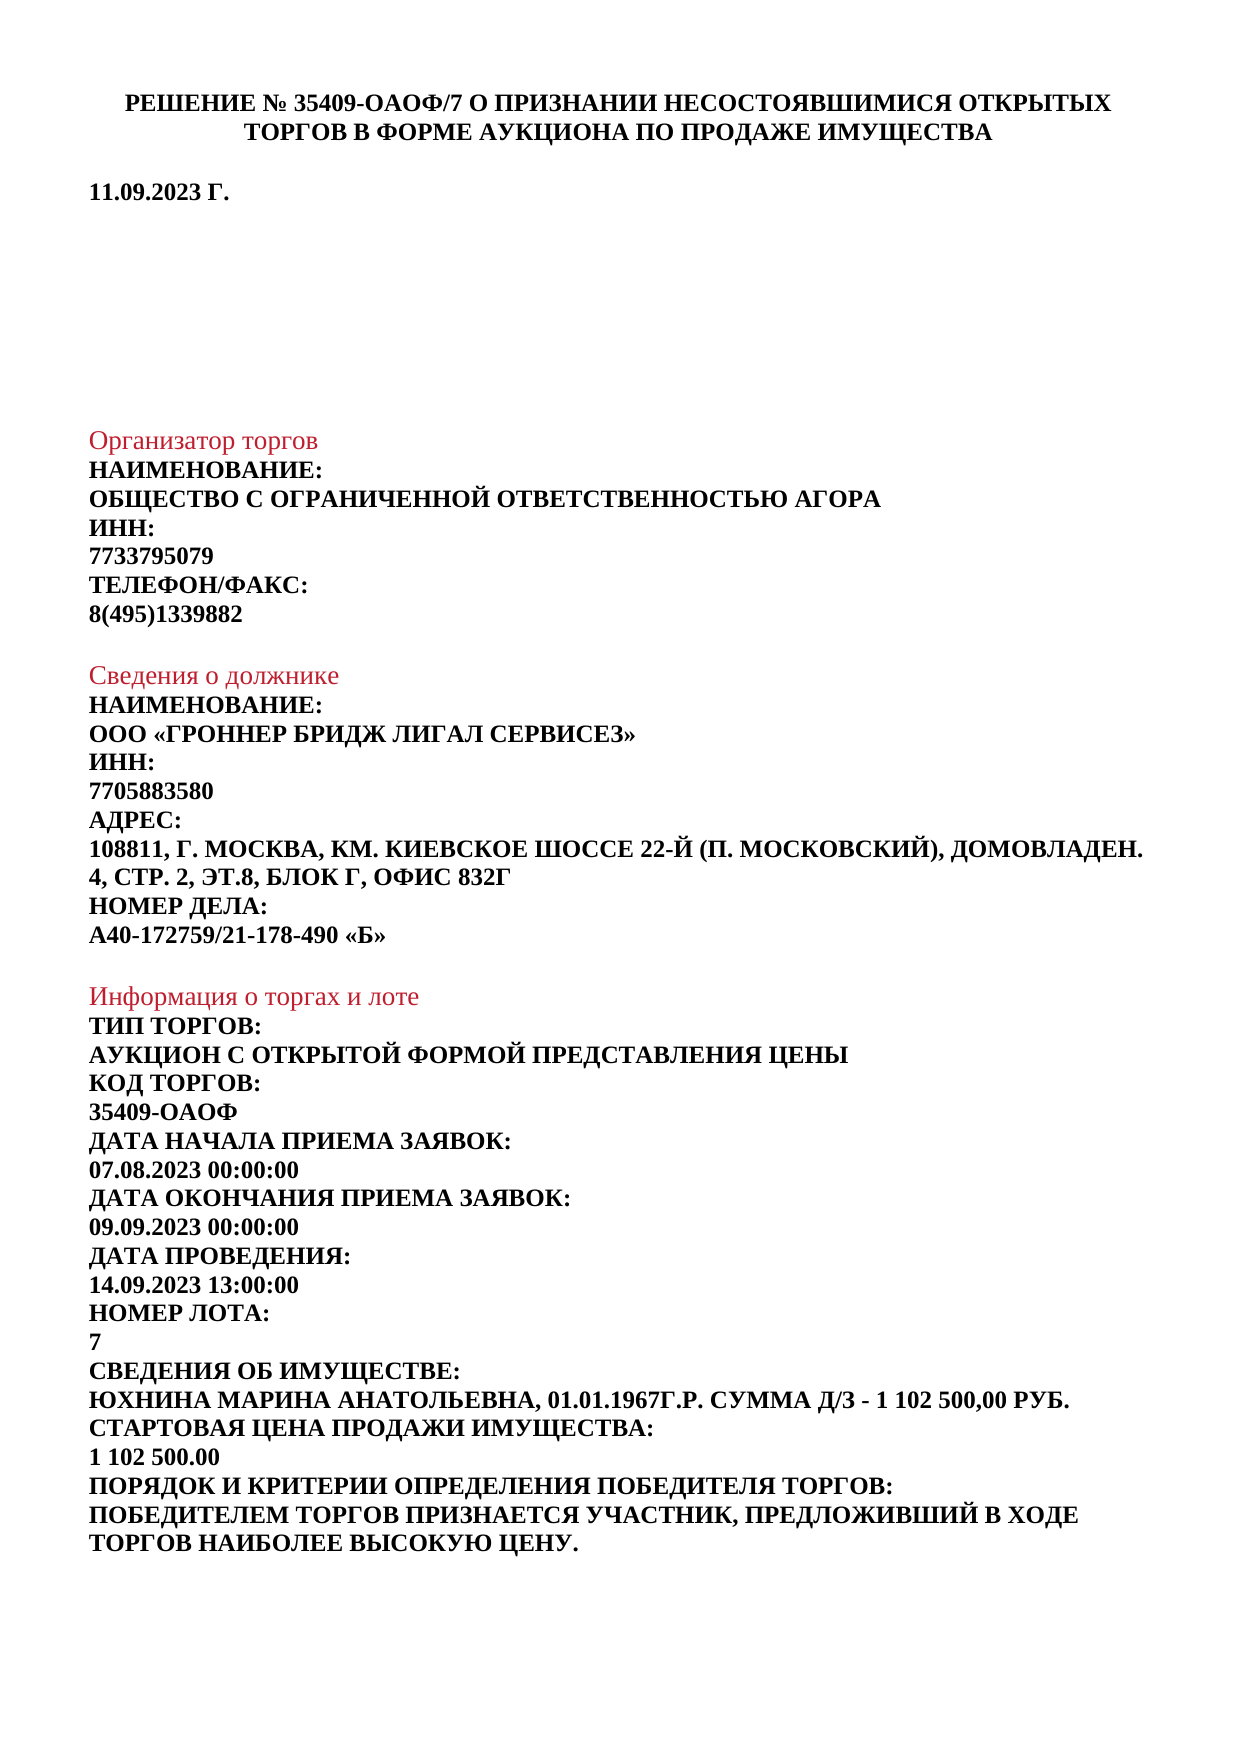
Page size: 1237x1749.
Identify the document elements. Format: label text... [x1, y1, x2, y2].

text РЕШЕНИЕ № 35409-ОАОФ/7 О ПРИЗНАНИИ НЕСОСТОЯВШИМИСЯ ОТКРЫТЫХ ТОРГОВ В ФОРМЕ АУКЦИОНА ПО ПРОДАЖЕ ИМУЩЕСТВА [88, 88, 1148, 146]
